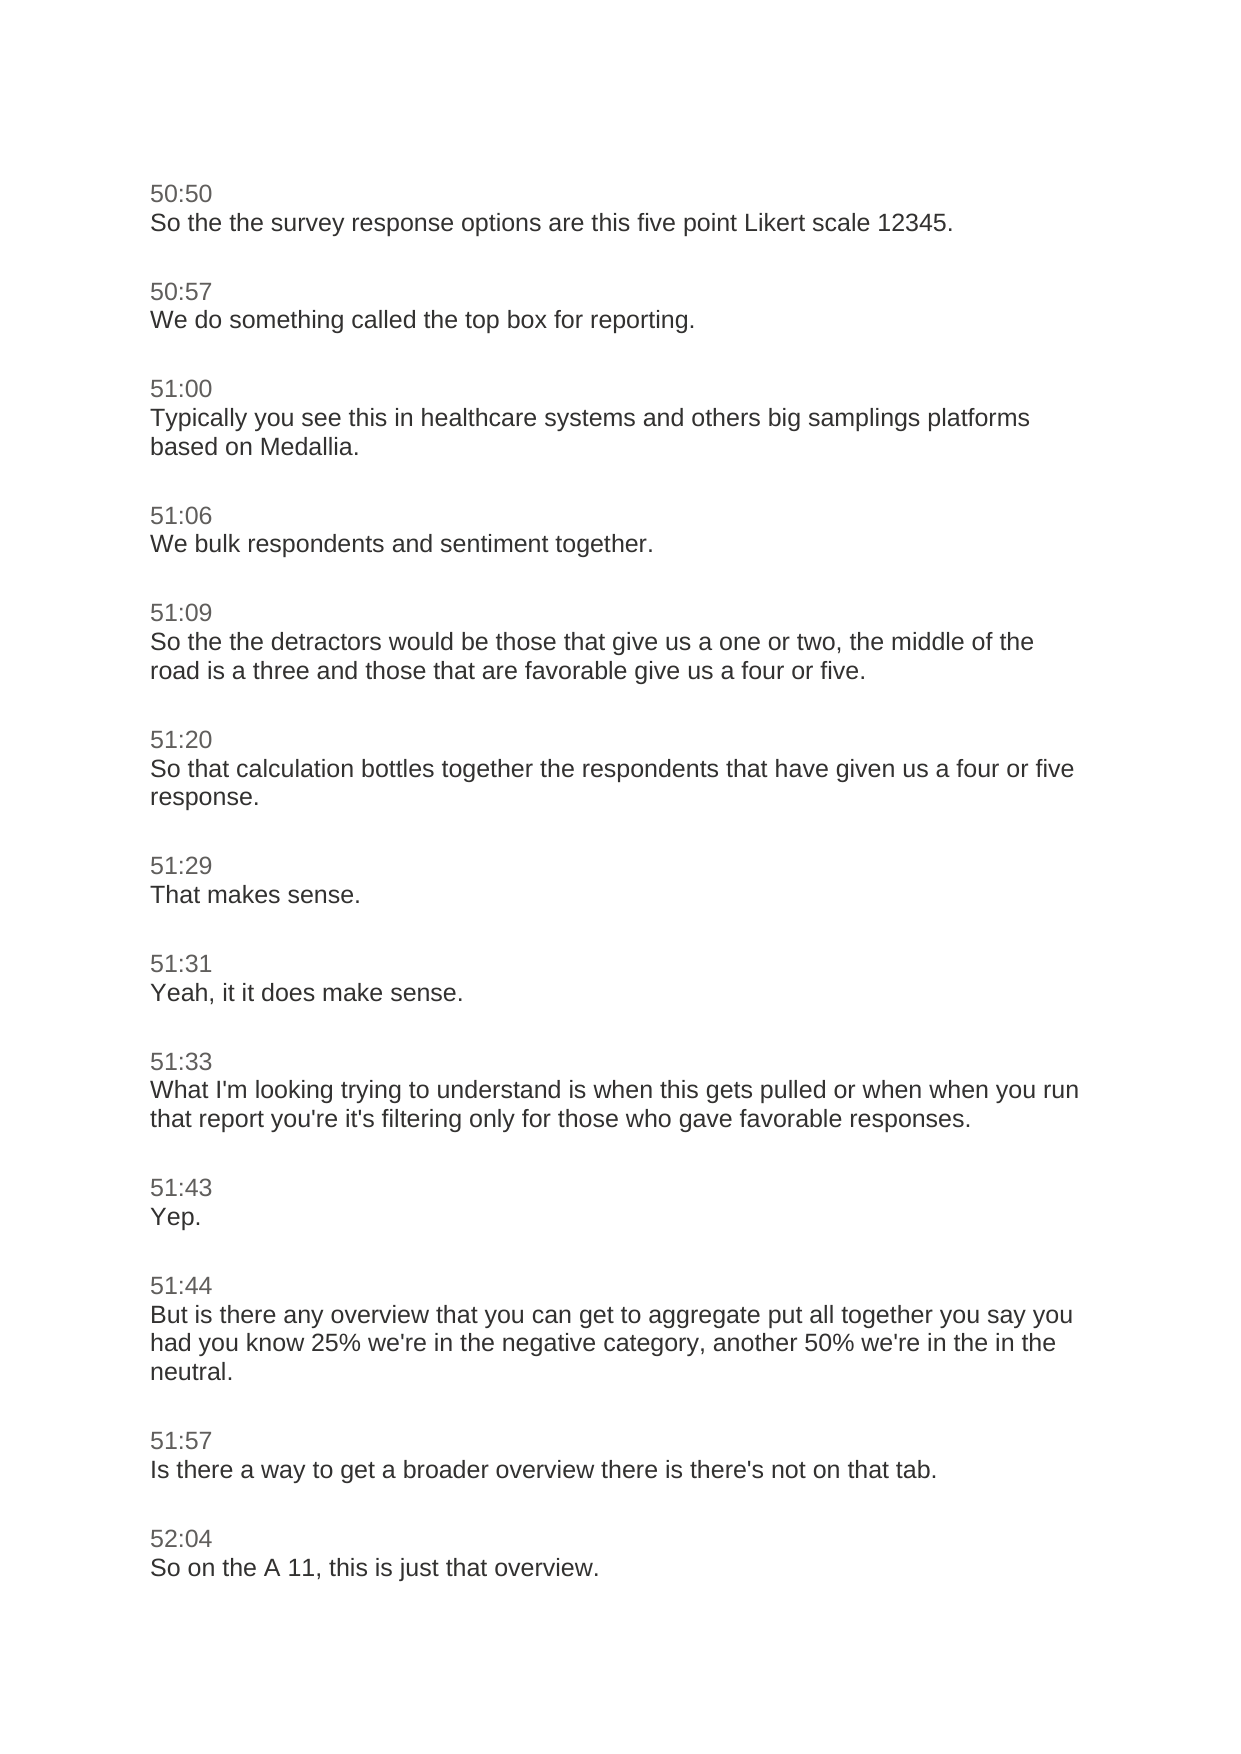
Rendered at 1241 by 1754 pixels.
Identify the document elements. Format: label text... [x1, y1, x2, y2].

text 51:20 So that calculation bottles together the respondents that have given us a four or five response. [150, 696, 1090, 811]
text 51:44 But is there any overview that you can get to aggregate put all together you say you had you know 25% we're in the negative category, another 50% we're in the in the neutral. [150, 1242, 1090, 1386]
text 51:57 Is there a way to get a broader overview there is there's not on that tab. [150, 1397, 1090, 1483]
text 51:43 Yep. [150, 1144, 1090, 1231]
text 51:31 Yeah, it it does make sense. [150, 920, 1090, 1006]
text 51:06 We bulk respondents and sentiment together. [150, 472, 1090, 558]
text 52:04 So on the A 11, this is just that overview. [150, 1495, 1090, 1581]
text 51:33 What I'm looking trying to understand is when this gets pulled or when when you run that report you're it's filtering only for those who gave favorable responses. [150, 1018, 1090, 1133]
text 50:57 We do something called the top box for reporting. [150, 248, 1090, 334]
text 51:00 Typically you see this in healthcare systems and others big samplings platforms based on Medallia. [150, 345, 1090, 460]
text 51:09 So the the detractors would be those that give us a one or two, the middle of the road is a three and those that are favorable give us a four or five. [150, 569, 1090, 684]
text 50:50 So the the survey response options are this five point Likert scale 12345. [150, 150, 1090, 236]
text 51:29 That makes sense. [150, 822, 1090, 909]
